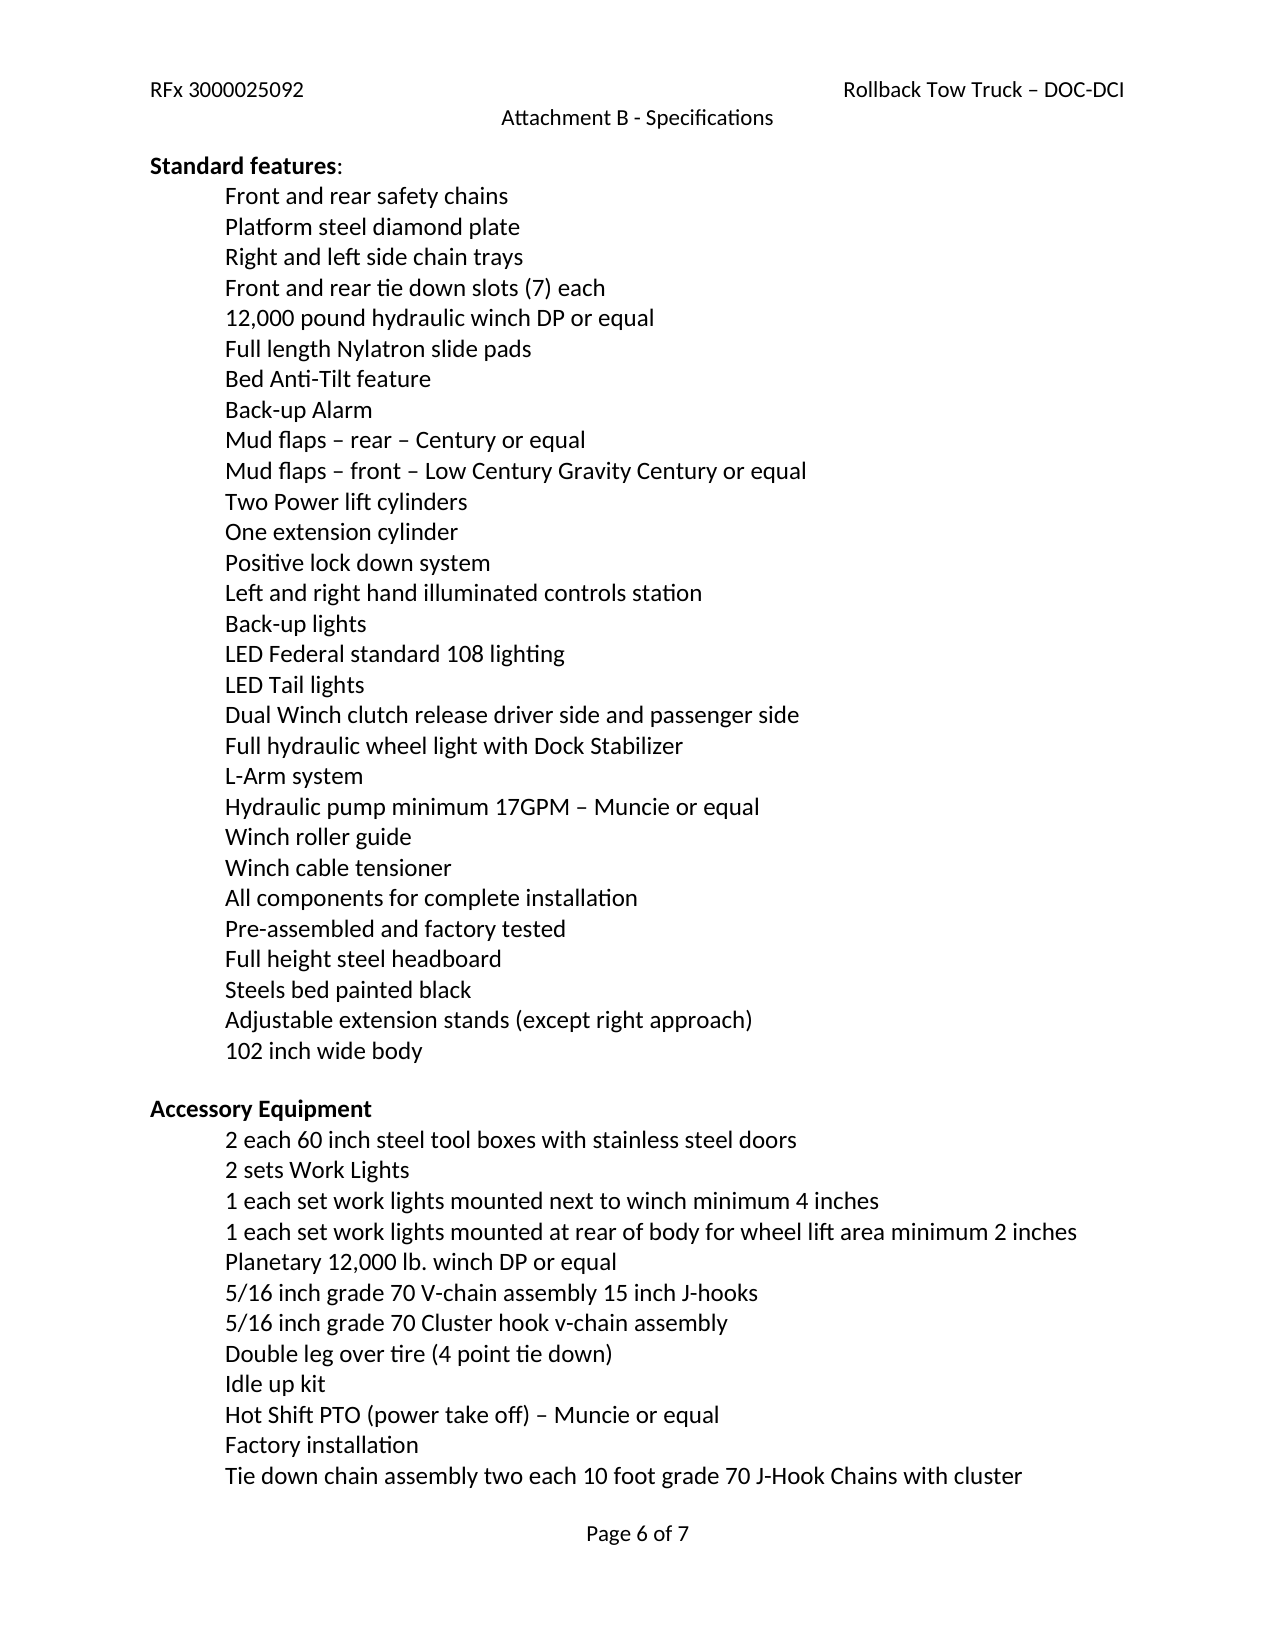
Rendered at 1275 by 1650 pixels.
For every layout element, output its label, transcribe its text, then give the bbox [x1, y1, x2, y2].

text Pre-assembled and factory tested [150, 913, 1125, 943]
text Full length Nylatron slide pads [150, 333, 1125, 364]
text Back-up lights [150, 608, 1125, 638]
text One extension cylinder [150, 516, 1125, 547]
text Hot Shift PTO (power take off) – Muncie or equal [150, 1399, 1125, 1429]
text Bed Anti-Tilt feature [150, 364, 1125, 394]
text Planetary 12,000 lb. winch DP or equal [150, 1246, 1125, 1277]
text Positive lock down system [150, 547, 1125, 577]
text 2 sets Work Lights [150, 1155, 1125, 1185]
text 5/16 inch grade 70 V-chain assembly 15 inch J-hooks [150, 1277, 1125, 1307]
text 5/16 inch grade 70 Cluster hook v-chain assembly [150, 1307, 1125, 1338]
text Dual Winch clutch release driver side and passenger side [150, 699, 1125, 730]
text Idle up kit [150, 1368, 1125, 1399]
text Adjustable extension stands (except right approach) [150, 1004, 1125, 1035]
text 102 inch wide body [150, 1035, 1125, 1066]
text Hydraulic pump minimum 17GPM – Muncie or equal [150, 791, 1125, 821]
text 1 each set work lights mounted at rear of body for wheel lift area minimum 2 inches [150, 1216, 1125, 1246]
text Winch cable tensioner [150, 852, 1125, 882]
text Steels bed painted black [150, 974, 1125, 1004]
text Platform steel diamond plate [150, 211, 1125, 242]
text Full height steel headboard [150, 943, 1125, 974]
text Mud flaps – front – Low Century Gravity Century or equal [150, 455, 1125, 486]
text Factory installation [150, 1429, 1125, 1460]
text LED Tail lights [150, 669, 1125, 699]
text All components for complete installation [150, 882, 1125, 913]
text Double leg over tire (4 point tie down) [150, 1338, 1125, 1368]
text Right and left side chain trays [150, 242, 1125, 272]
text Front and rear safety chains [150, 181, 1125, 211]
text Accessory Equipment [150, 1094, 1125, 1124]
text Left and right hand illuminated controls station [150, 577, 1125, 608]
text 12,000 pound hydraulic winch DP or equal [150, 303, 1125, 333]
text Standard features: [150, 150, 1125, 181]
text Mud flaps – rear – Century or equal [150, 425, 1125, 455]
text Two Power lift cylinders [150, 486, 1125, 516]
text Front and rear tie down slots (7) each [150, 272, 1125, 303]
text Full hydraulic wheel light with Dock Stabilizer [150, 730, 1125, 760]
text Tie down chain assembly two each 10 foot grade 70 J-Hook Chains with cluster [150, 1460, 1125, 1490]
text Back-up Alarm [150, 394, 1125, 425]
text 2 each 60 inch steel tool boxes with stainless steel doors [150, 1124, 1125, 1155]
text LED Federal standard 108 lighting [150, 638, 1125, 669]
text 1 each set work lights mounted next to winch minimum 4 inches [150, 1185, 1125, 1216]
text Winch roller guide [150, 821, 1125, 852]
text L-Arm system [150, 760, 1125, 791]
